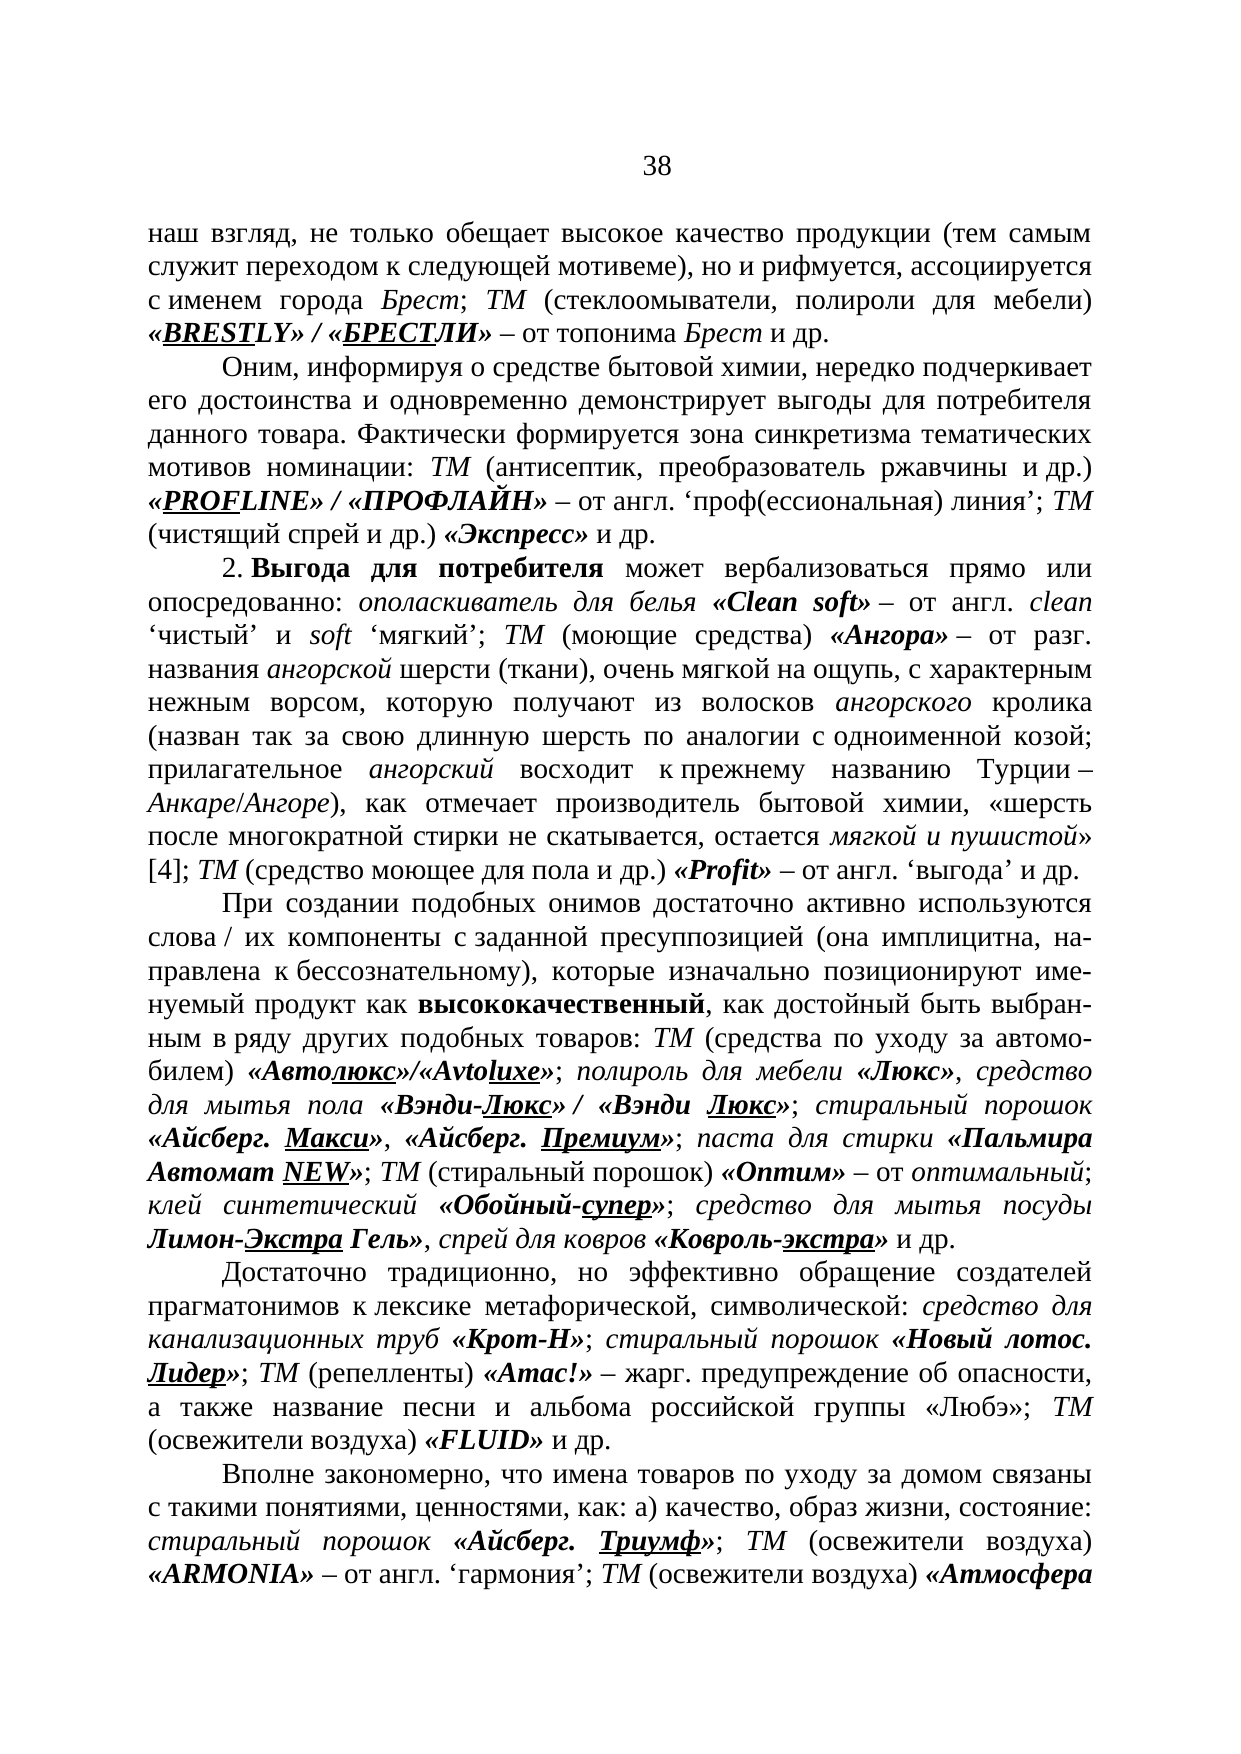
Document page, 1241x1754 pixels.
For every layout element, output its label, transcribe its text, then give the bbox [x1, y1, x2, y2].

text При создании подобных онимов достаточно активно используются слова / их компоненты с заданной пресуппозицией (она имплицитна, на-правлена к бессознательному), которые изначально позиционируют име-нуемый продукт как высококачественный, как достойный быть выбран-ным в ряду других подобных товаров: ТМ (средства по уходу за автомо-билем) «Автолюкс»/«Avtoluxe»; полироль для мебели «Люкс», средство для мытья пола «Вэнди-Люкс» / «Вэнди Люкс»; стиральный порошок «Айсберг. Макси», «Айсберг. Премиум»; паста для стирки «Пальмира Автомат NEW»; ТМ (стиральный порошок) «Оптим» – от оптимальный; клей синтетический «Обойный-супер»; средство для мытья посуды Лимон-Экстра Гель», спрей для ковров «Ковроль-экстра» и др. [148, 886, 1092, 1254]
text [148, 215, 1092, 349]
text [148, 1456, 1092, 1590]
text 2. Выгода для потребителя может вербализоваться прямо или опосредованно: ополаскиватель для белья «Clean soft» – от англ. сlean ‘чистый’ и soft ‘мягкий’; ТМ (моющие средства) «Ангора» – от разг. названия ангорской шерсти (ткани), очень мягкой на ощупь, с характерным нежным ворсом, которую получают из волосков ангорского кролика (назван так за свою длинную шерсть по аналогии с одноименной козой; прилагательное ангорский восходит к прежнему названию Турции – Анкаре/Ангоре), как отмечает производитель бытовой химии, «шерсть после многократной стирки не скатывается, остается мягкой и пушистой» [4]; ТМ (средство моющее для пола и др.) «Profit» – от англ. ‘выгода’ и др. [148, 550, 1092, 886]
text Оним, информируя о средстве бытовой химии, нередко подчеркивает его достоинства и одновременно демонстрирует выгоды для потребителя данного товара. Фактически формируется зона синкретизма тематических мотивов номинации: ТМ (антисептик, преобразователь ржавчины и др.) «PROFLINE» / «ПРОФЛАЙН» – от англ. ‘проф(ессиональная) линия’; ТМ (чистящий спрей и др.) «Экспресс» и др. [148, 349, 1092, 550]
text Достаточно традиционно, но эффективно обращение создателей прагматонимов к лексике метафорической, символической: средство для канализационных труб «Крот-Н»; стиральный порошок «Новый лотос. Лидер»; ТМ (репелленты) «Атас!» – жарг. предупреждение об опасности, а также название песни и альбома российской группы «Любэ»; ТМ (освежители воздуха) «FLUID» и др. [148, 1254, 1092, 1456]
